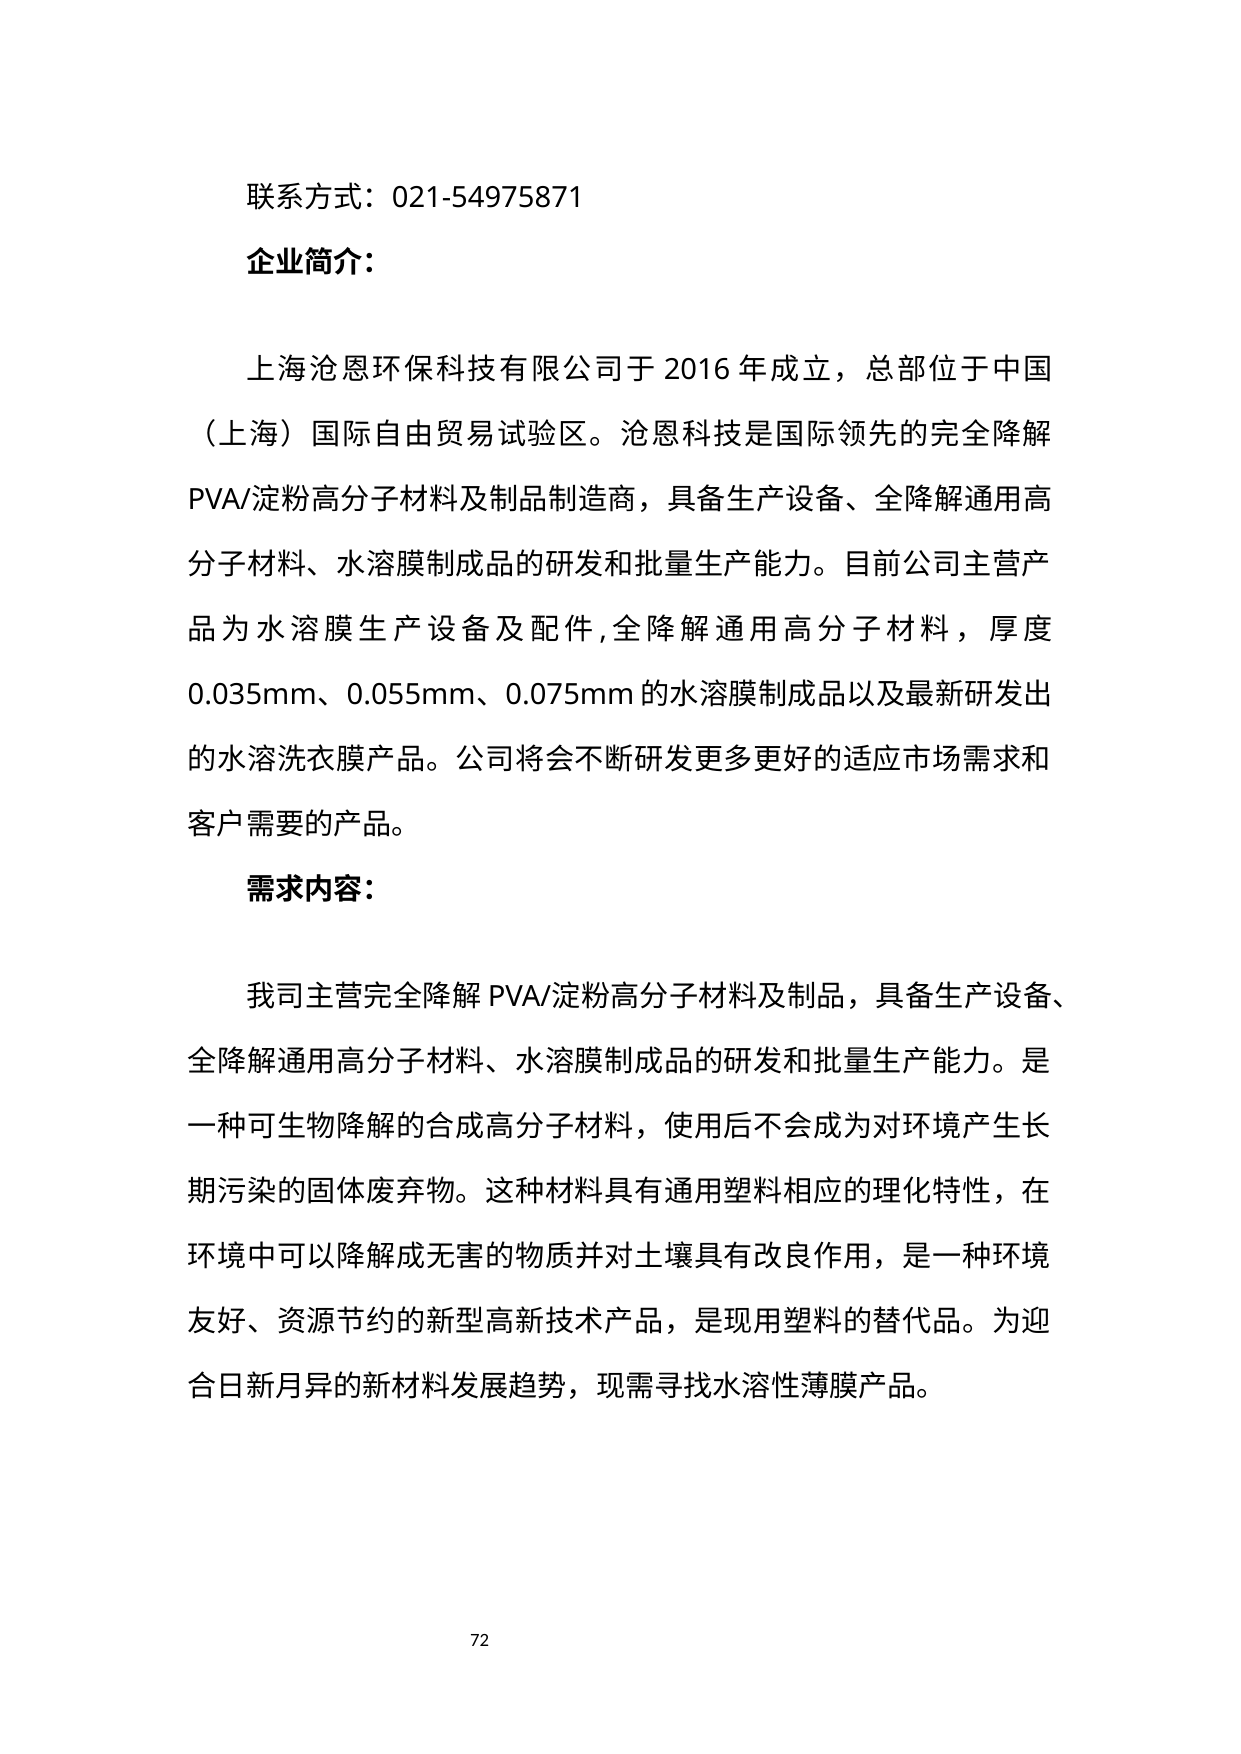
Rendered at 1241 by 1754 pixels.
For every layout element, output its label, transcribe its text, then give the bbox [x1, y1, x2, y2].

text 联系方式：021-54975871 [187, 162, 1053, 227]
text 企业简介： [187, 227, 1053, 292]
text 需求内容： [187, 854, 1053, 919]
text 上海沧恩环保科技有限公司于2016年成立，总部位于中国（上海）国际自由贸易试验区。沧恩科技是国际领先的完全降解PVA/淀粉高分子材料及制品制造商，具备生产设备、全降解通用高分子材料、水溶膜制成品的研发和批量生产能力。目前公司主营产品为水溶膜生产设备及配件,全降解通用高分子材料，厚度0.035mm、0.055mm、0.075mm的水溶膜制成品以及最新研发出的水溶洗衣膜产品。公司将会不断研发更多更好的适应市场需求和客户需要的产品。 [187, 334, 1053, 854]
text 我司主营完全降解PVA/淀粉高分子材料及制品，具备生产设备、全降解通用高分子材料、水溶膜制成品的研发和批量生产能力。是一种可生物降解的合成高分子材料，使用后不会成为对环境产生长期污染的固体废弃物。这种材料具有通用塑料相应的理化特性，在环境中可以降解成无害的物质并对土壤具有改良作用，是一种环境友好、资源节约的新型高新技术产品，是现用塑料的替代品。为迎合日新月异的新材料发展趋势，现需寻找水溶性薄膜产品。 [187, 962, 1053, 1417]
